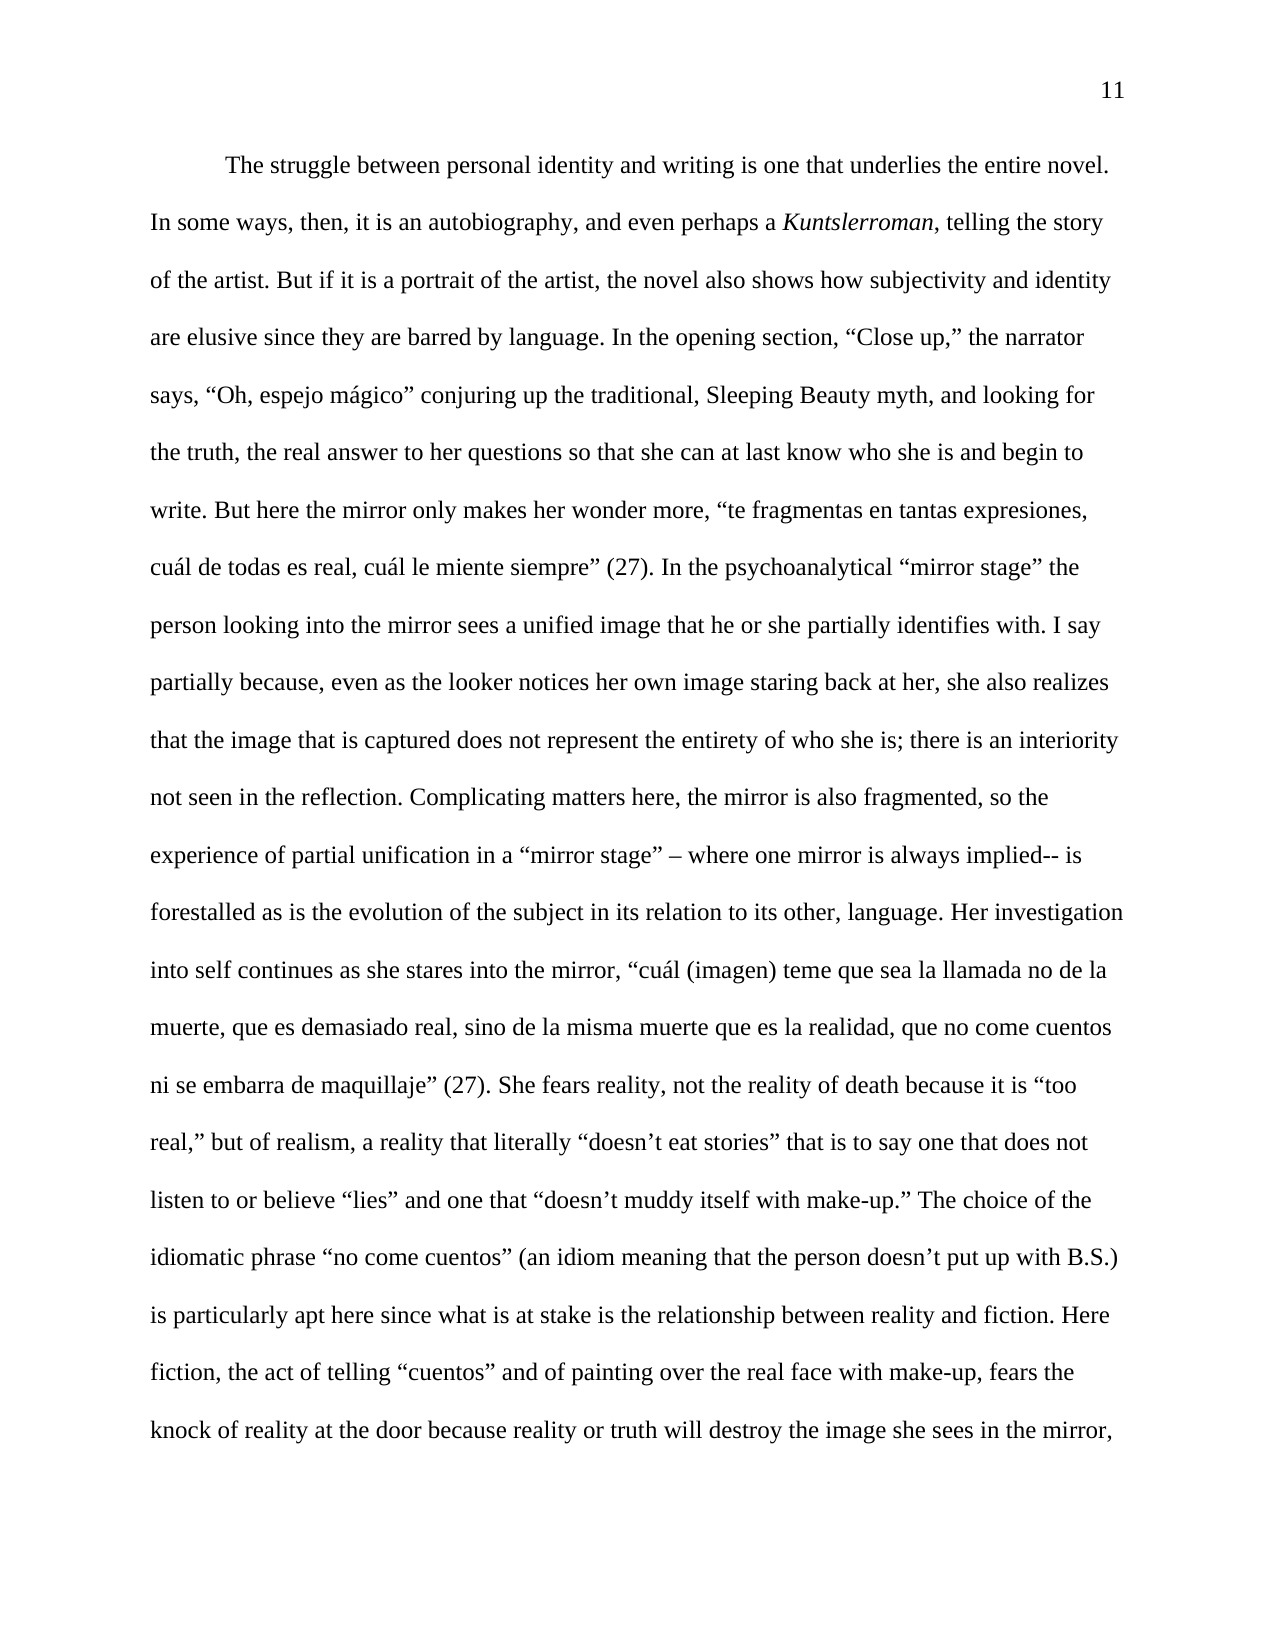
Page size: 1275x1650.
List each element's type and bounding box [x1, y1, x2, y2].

text [150, 150, 1125, 1444]
